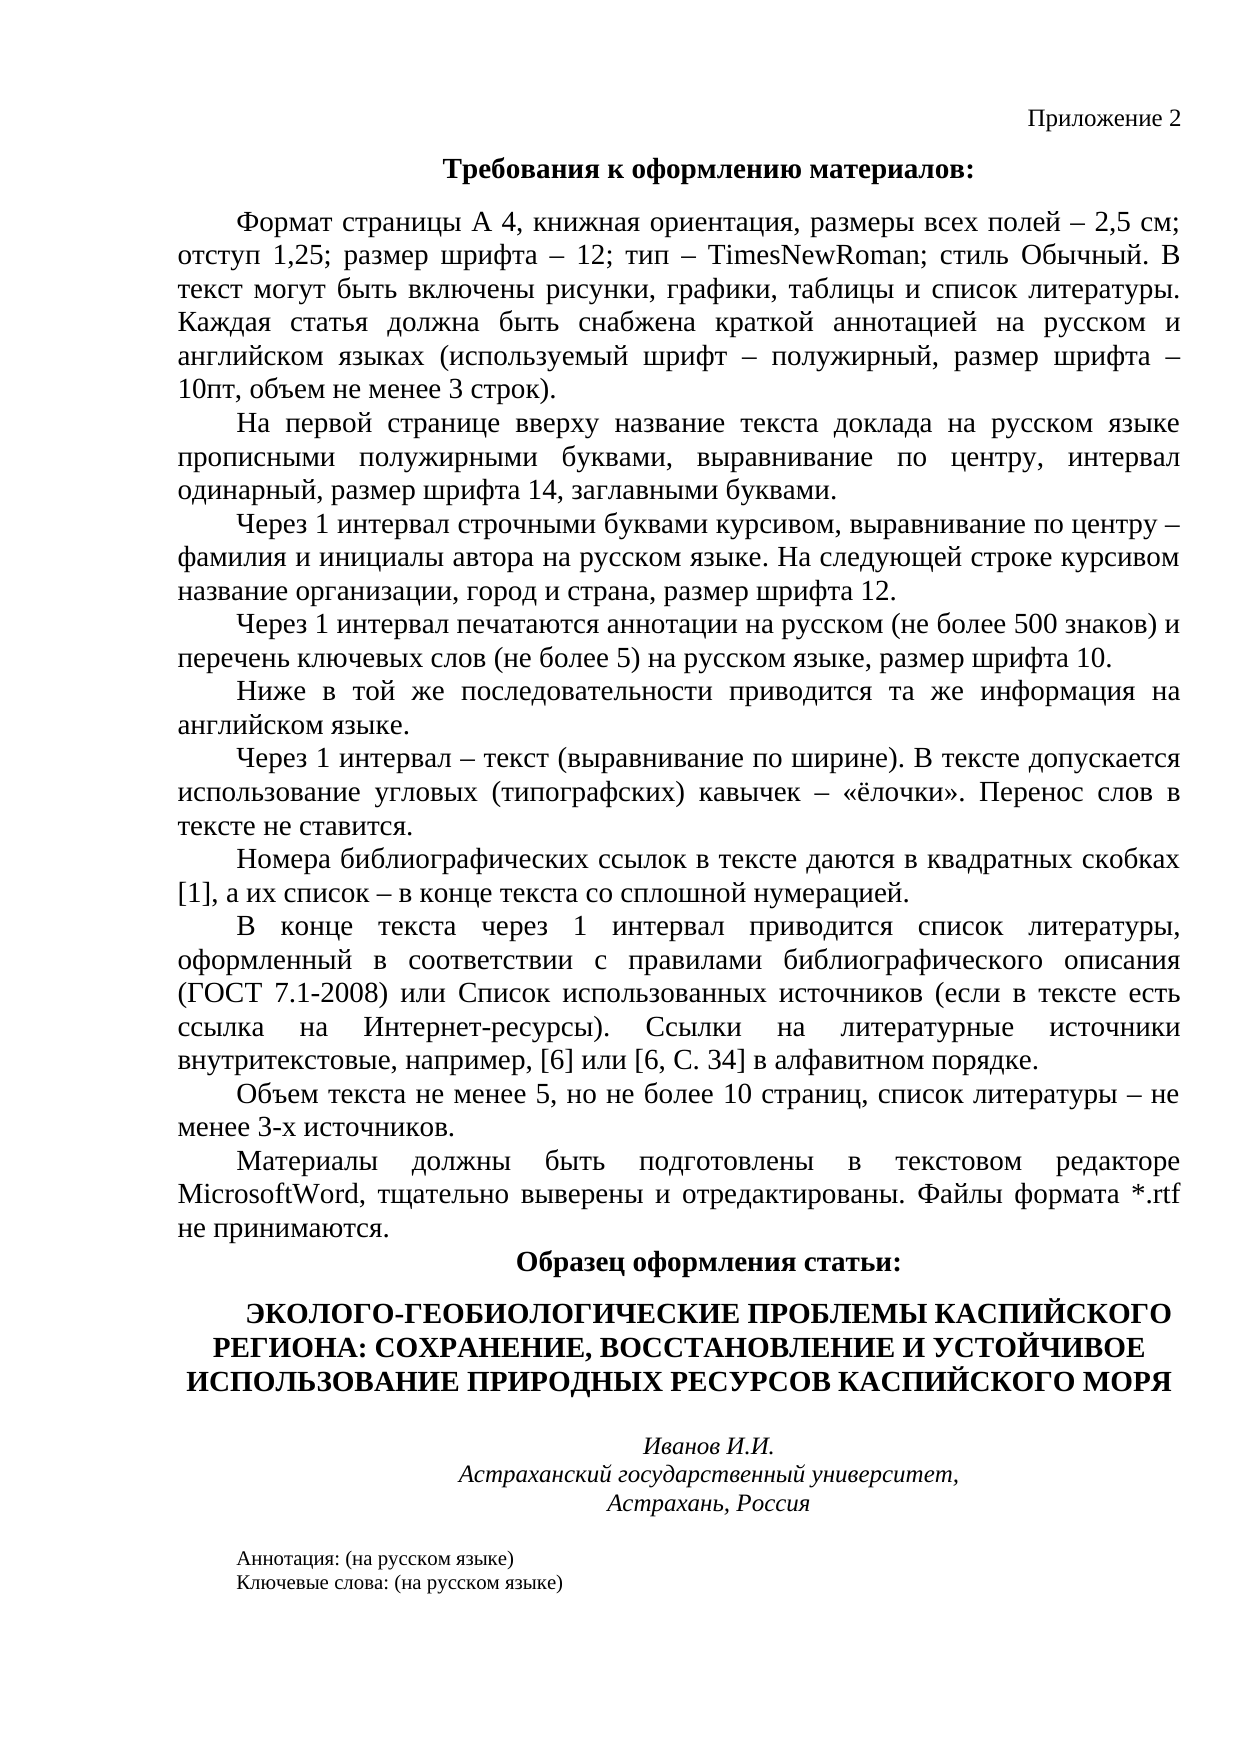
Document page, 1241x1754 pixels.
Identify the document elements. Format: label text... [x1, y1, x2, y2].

text Астраханский государственный университет, [177, 1459, 1181, 1488]
text Формат страницы А 4, книжная ориентация, размеры всех полей – 2,5 см; отступ 1,25; размер шрифта – 12; тип – TimesNewRoman; стиль Обычный. В текст могут быть включены рисунки, графики, таблицы и список литературы. Каждая статья должна быть снабжена краткой аннотацией на русском и английском языках (используемый шрифт – полужирный, размер шрифта – 10пт, объем не менее 3 строк). [177, 204, 1181, 405]
text Иванов И.И. [177, 1431, 1181, 1459]
text Образец оформления статьи: [177, 1244, 1181, 1277]
text Через 1 интервал строчными буквами курсивом, выравнивание по центру – фамилия и инициалы автора на русском языке. На следующей строке курсивом название организации, город и страна, размер шрифта 12. [177, 506, 1181, 606]
text Ниже в той же последовательности приводится та же информация на английском языке. [177, 673, 1181, 741]
text Объем текста не менее 5, но не более 10 страниц, список литературы – не менее 3-х источников. [177, 1076, 1181, 1143]
text На первой странице вверху название текста доклада на русском языке прописными полужирными буквами, выравнивание по центру, интервал одинарный, размер шрифта 14, заглавными буквами. [177, 405, 1181, 506]
text ЭКОЛОГО-ГЕОБИОЛОГИЧЕСКИЕ ПРОБЛЕМЫ КАСПИЙСКОГО РЕГИОНА: СОХРАНЕНИЕ, ВОССТАНОВЛЕНИЕ И УСТОЙЧИВОЕ ИСПОЛЬЗОВАНИЕ ПРИРОДНЫХ РЕСУРСОВ КАСПИЙСКОГО МОРЯ [177, 1297, 1181, 1397]
text Номера библиографических ссылок в тексте даются в квадратных скобках [1], а их список – в конце текста со сплошной нумерацией. [177, 841, 1181, 908]
text Астрахань, Россия [177, 1488, 1181, 1517]
text Приложение 2 [177, 103, 1181, 132]
text Аннотация: (на русском языке) [177, 1546, 1181, 1570]
text Через 1 интервал печатаются аннотации на русском (не более 500 знаков) и перечень ключевых слов (не более 5) на русском языке, размер шрифта 10. [177, 606, 1181, 673]
text Материалы должны быть подготовлены в текстовом редакторе MicrosoftWord, тщательно выверены и отредактированы. Файлы формата *.rtf не принимаются. [177, 1143, 1181, 1244]
text В конце текста через 1 интервал приводится список литературы, оформленный в соответствии с правилами библиографического описания (ГОСТ 7.1-2008) или Список использованных источников (если в тексте есть ссылка на Интернет-ресурсы). Ссылки на литературные источники внутритекстовые, например, [6] или [6, С. 34] в алфавитном порядке. [177, 908, 1181, 1076]
text Требования к оформлению материалов: [177, 151, 1181, 185]
text Через 1 интервал – текст (выравнивание по ширине). В тексте допускается использование угловых (типографских) кавычек – «ёлочки». Перенос слов в тексте не ставится. [177, 741, 1181, 841]
text Ключевые слова: (на русском языке) [177, 1570, 1181, 1594]
